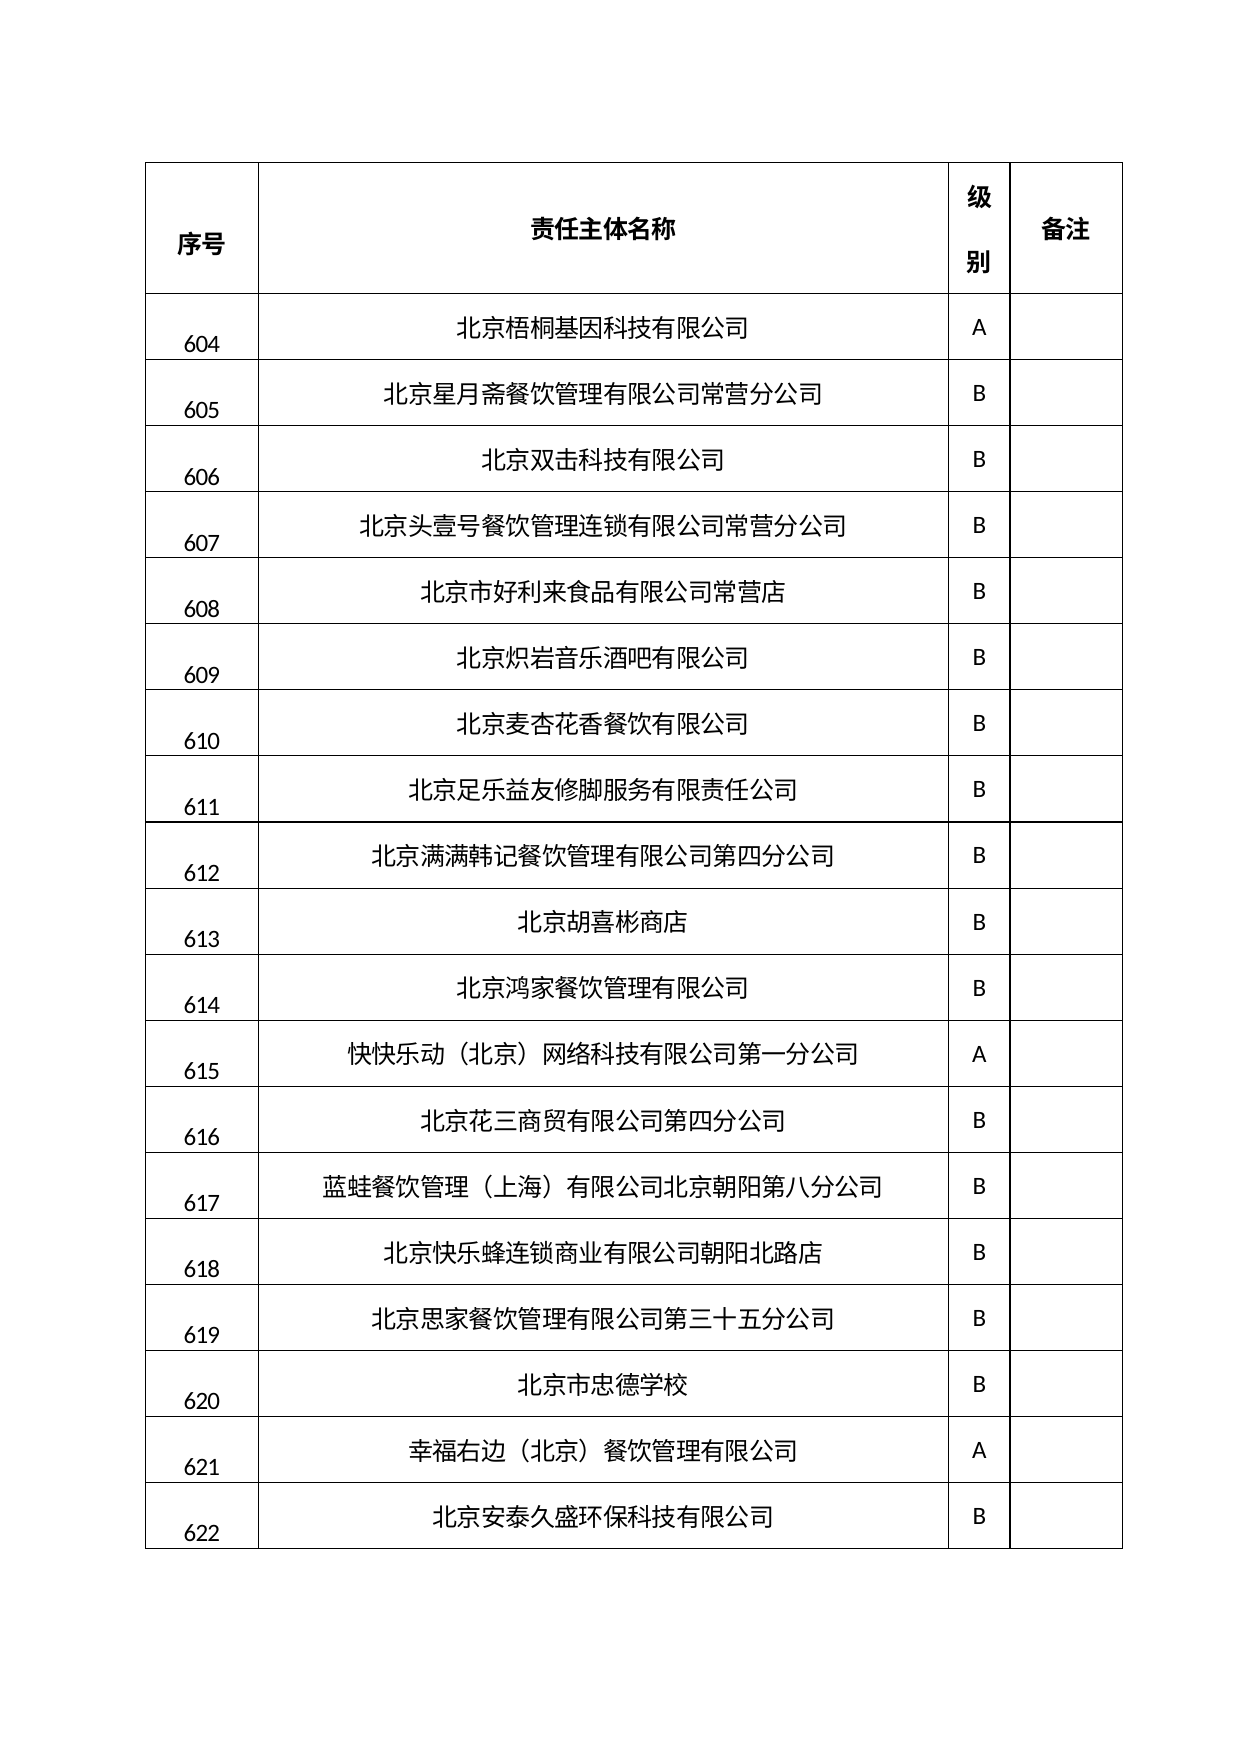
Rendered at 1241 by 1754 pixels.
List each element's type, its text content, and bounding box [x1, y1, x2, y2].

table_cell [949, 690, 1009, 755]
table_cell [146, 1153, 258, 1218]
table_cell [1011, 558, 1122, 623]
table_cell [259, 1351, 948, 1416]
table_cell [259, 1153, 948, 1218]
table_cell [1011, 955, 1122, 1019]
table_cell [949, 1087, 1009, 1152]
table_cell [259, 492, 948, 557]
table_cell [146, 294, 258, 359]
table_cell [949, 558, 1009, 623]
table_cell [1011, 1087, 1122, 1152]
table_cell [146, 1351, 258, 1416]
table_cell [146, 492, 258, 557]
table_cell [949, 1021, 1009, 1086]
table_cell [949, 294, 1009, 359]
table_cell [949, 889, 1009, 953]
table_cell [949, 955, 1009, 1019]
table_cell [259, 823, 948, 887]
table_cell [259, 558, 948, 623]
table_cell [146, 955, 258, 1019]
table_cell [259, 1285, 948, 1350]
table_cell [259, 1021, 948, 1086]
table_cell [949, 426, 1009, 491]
table_header 责任主体名称 [259, 163, 948, 293]
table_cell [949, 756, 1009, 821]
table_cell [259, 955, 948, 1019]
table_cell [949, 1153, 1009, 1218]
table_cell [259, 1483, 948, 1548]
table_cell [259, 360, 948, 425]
table_header 备注 [1011, 163, 1122, 293]
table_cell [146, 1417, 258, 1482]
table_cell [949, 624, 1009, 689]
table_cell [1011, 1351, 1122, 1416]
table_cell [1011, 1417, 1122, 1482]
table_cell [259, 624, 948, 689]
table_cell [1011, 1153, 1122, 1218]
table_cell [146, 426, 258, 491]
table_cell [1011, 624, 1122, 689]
table_header 级别 [949, 163, 1009, 293]
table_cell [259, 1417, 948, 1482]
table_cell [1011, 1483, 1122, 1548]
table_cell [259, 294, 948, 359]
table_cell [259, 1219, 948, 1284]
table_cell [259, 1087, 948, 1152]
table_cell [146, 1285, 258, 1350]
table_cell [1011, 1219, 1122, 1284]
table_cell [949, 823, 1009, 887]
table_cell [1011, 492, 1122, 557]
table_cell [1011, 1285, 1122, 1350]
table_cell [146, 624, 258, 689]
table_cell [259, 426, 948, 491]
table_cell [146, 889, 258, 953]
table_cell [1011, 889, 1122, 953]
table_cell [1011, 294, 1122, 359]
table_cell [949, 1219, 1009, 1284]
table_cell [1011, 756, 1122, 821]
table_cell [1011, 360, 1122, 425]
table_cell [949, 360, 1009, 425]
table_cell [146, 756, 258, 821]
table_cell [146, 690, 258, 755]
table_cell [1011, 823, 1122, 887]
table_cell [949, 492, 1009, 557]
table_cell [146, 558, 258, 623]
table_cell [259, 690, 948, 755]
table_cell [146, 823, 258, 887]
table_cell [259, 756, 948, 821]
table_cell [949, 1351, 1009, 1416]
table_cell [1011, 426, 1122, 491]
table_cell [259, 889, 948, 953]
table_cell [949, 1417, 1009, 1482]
table_header 序号 [146, 163, 258, 293]
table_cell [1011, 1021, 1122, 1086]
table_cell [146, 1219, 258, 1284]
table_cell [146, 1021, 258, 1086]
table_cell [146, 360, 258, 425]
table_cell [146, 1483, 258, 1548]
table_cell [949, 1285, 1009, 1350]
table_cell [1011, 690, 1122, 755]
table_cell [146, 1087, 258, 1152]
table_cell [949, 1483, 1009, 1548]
